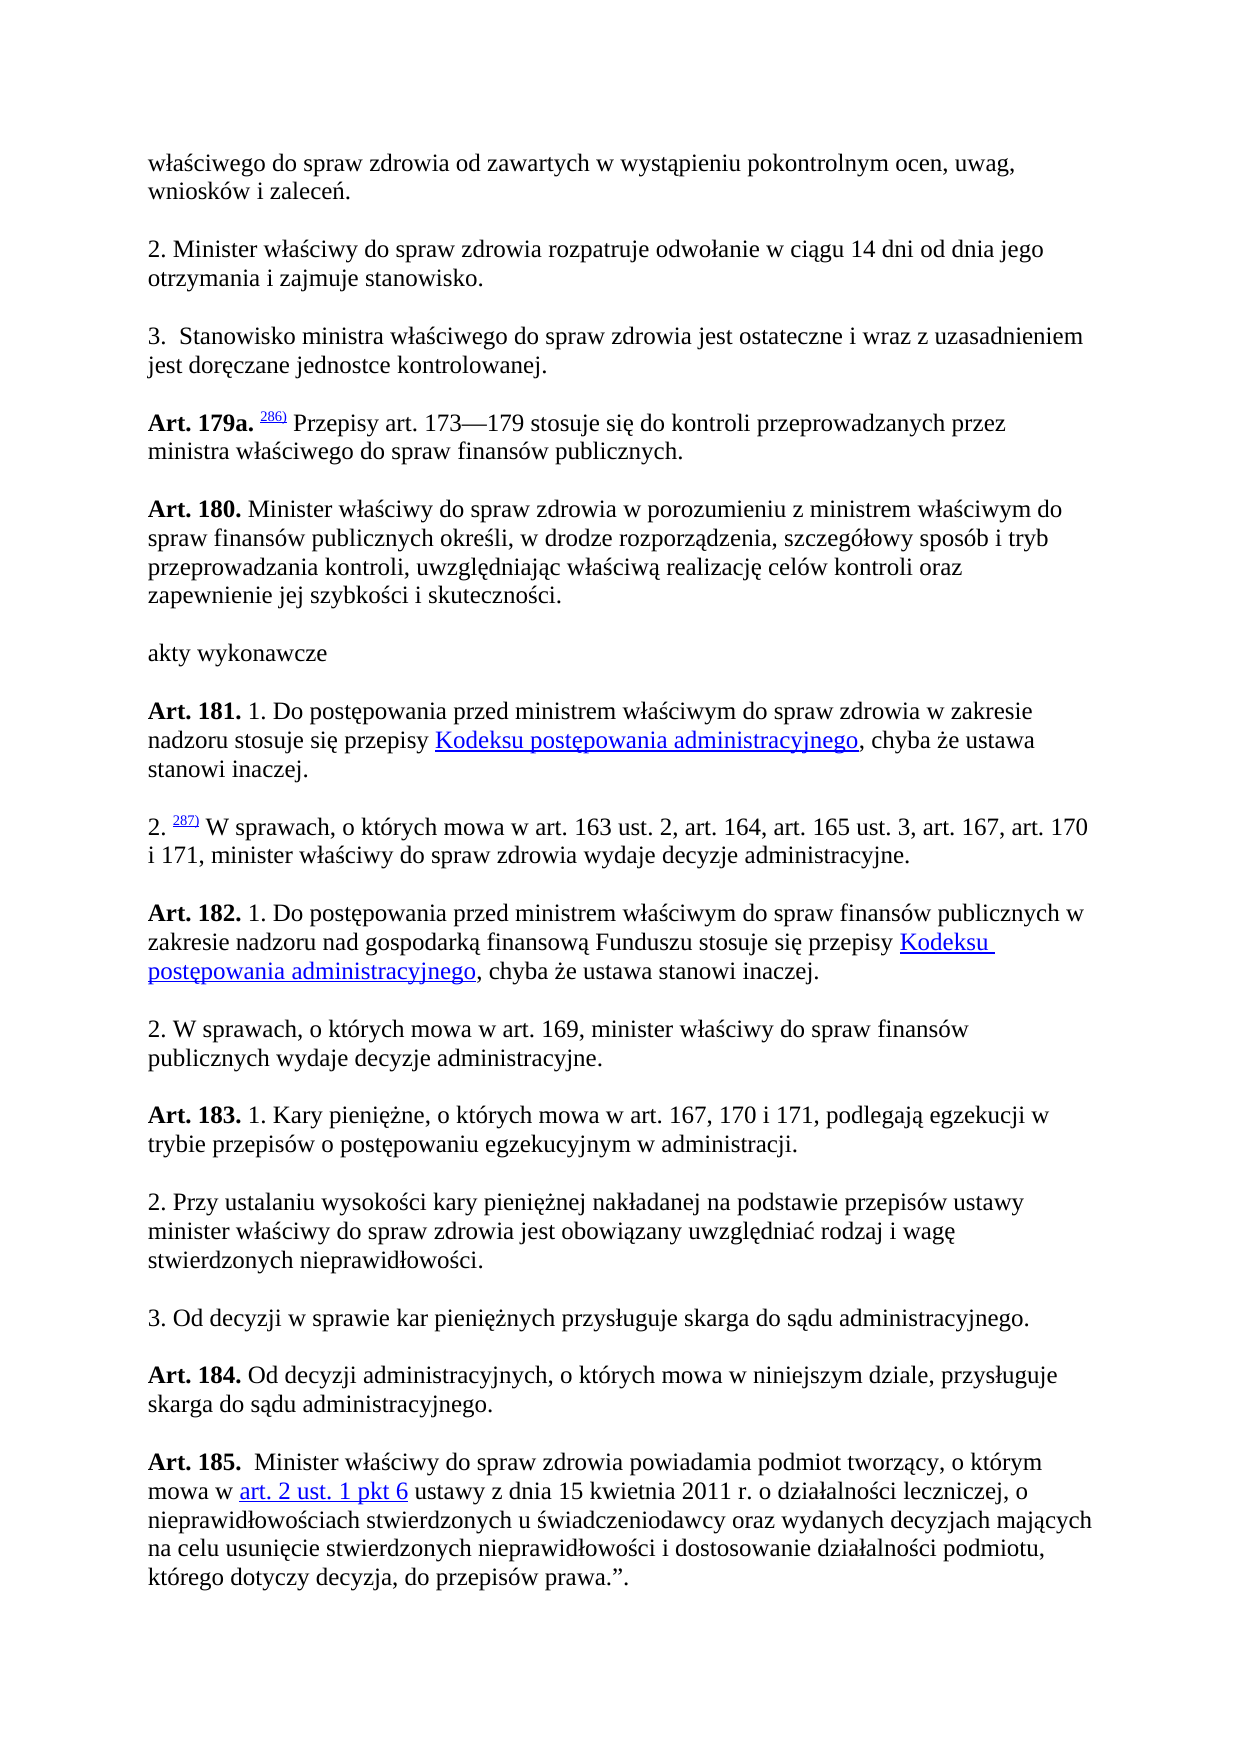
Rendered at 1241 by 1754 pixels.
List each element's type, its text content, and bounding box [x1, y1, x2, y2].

text 3. Stanowisko ministra właściwego do spraw zdrowia jest ostateczne i wraz z uzasadnieniem jest doręczane jednostce kontrolowanej. [148, 321, 1093, 378]
text Art. 185. Minister właściwy do spraw zdrowia powiadamia podmiot tworzący, o którym mowa w art. 2 ust. 1 pkt 6 ustawy z dnia 15 kwietnia 2011 r. o działalności leczniczej, o nieprawidłowościach stwierdzonych u świadczeniodawcy oraz wydanych decyzjach mających na celu usunięcie stwierdzonych nieprawidłowości i dostosowanie działalności podmiotu, którego dotyczy decyzja, do przepisów prawa.”. [148, 1447, 1093, 1591]
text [148, 148, 1093, 205]
text Art. 184. Od decyzji administracyjnych, o których mowa w niniejszym dziale, przysługuje skarga do sądu administracyjnego. [148, 1361, 1093, 1418]
text 3. Od decyzji w sprawie kar pieniężnych przysługuje skarga do sądu administracyjnego. [148, 1303, 1093, 1331]
text Art. 180. Minister właściwy do spraw zdrowia w porozumieniu z ministrem właściwym do spraw finansów publicznych określi, w drodze rozporządzenia, szczegółowy sposób i tryb przeprowadzania kontroli, uwzględniając właściwą realizację celów kontroli oraz zapewnienie jej szybkości i skuteczności. [148, 494, 1093, 609]
text 2. Minister właściwy do spraw zdrowia rozpatruje odwołanie w ciągu 14 dni od dnia jego otrzymania i zajmuje stanowisko. [148, 234, 1093, 292]
text 2. 287) W sprawach, o których mowa w art. 163 ust. 2, art. 164, art. 165 ust. 3, art. 167, art. 170 i 171, minister właściwy do spraw zdrowia wydaje decyzje administracyjne. [148, 812, 1093, 869]
text 2. W sprawach, o których mowa w art. 169, minister właściwy do spraw finansów publicznych wydaje decyzje administracyjne. [148, 1014, 1093, 1071]
text Art. 179a. 286) Przepisy art. 173—179 stosuje się do kontroli przeprowadzanych przez ministra właściwego do spraw finansów publicznych. [148, 408, 1093, 465]
text 2. Przy ustalaniu wysokości kary pieniężnej nakładanej na podstawie przepisów ustawy minister właściwy do spraw zdrowia jest obowiązany uwzględniać rodzaj i wagę stwierdzonych nieprawidłowości. [148, 1187, 1093, 1273]
text Art. 183. 1. Kary pieniężne, o których mowa w art. 167, 170 i 171, podlegają egzekucji w trybie przepisów o postępowaniu egzekucyjnym w administracji. [148, 1101, 1093, 1158]
text Art. 182. 1. Do postępowania przed ministrem właściwym do spraw finansów publicznych w zakresie nadzoru nad gospodarką finansową Funduszu stosuje się przepisy Kodeksu postępowania administracyjnego, chyba że ustawa stanowi inaczej. [148, 898, 1093, 985]
text akty wykonawcze [148, 638, 1093, 667]
text Art. 181. 1. Do postępowania przed ministrem właściwym do spraw zdrowia w zakresie nadzoru stosuje się przepisy Kodeksu postępowania administracyjnego, chyba że ustawa stanowi inaczej. [148, 696, 1093, 783]
